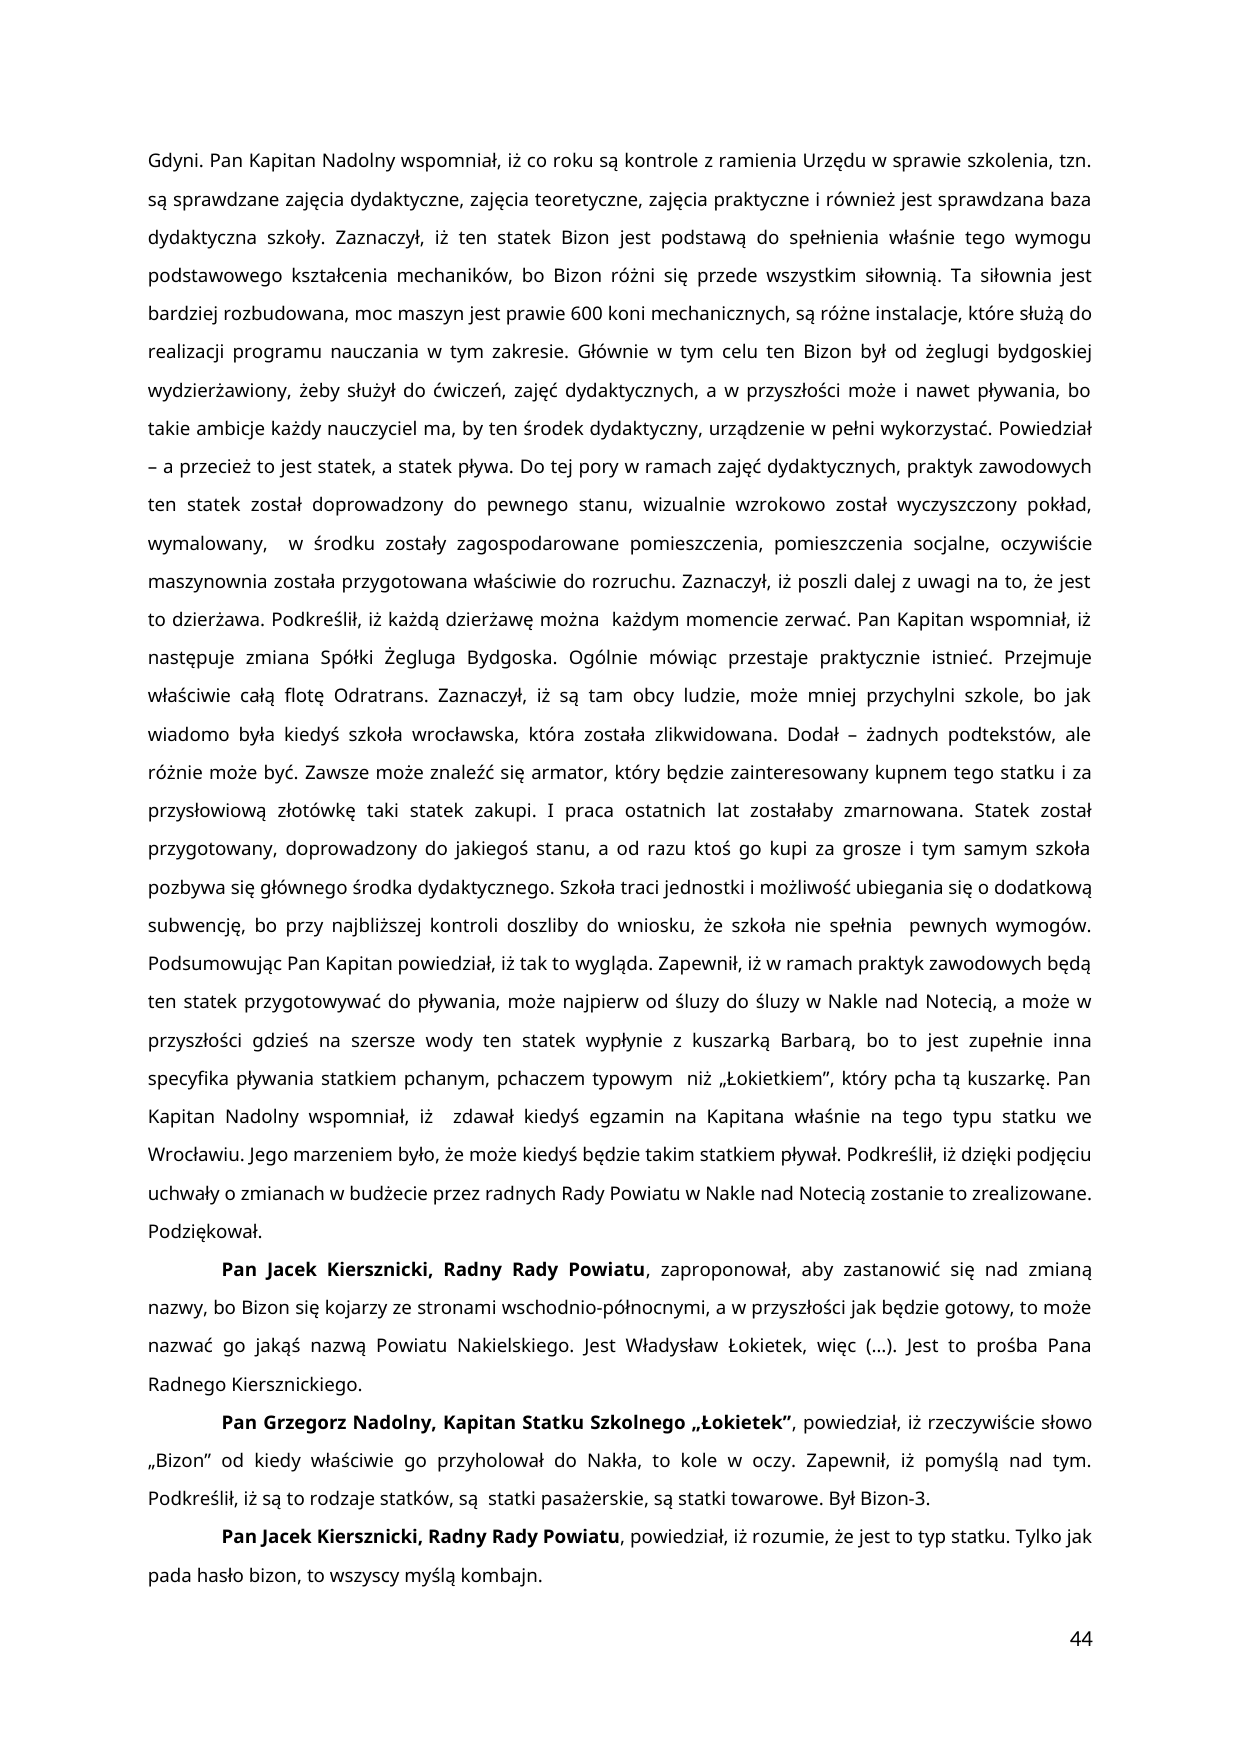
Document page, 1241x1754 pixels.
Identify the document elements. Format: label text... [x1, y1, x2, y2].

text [148, 148, 1093, 1243]
text Pan Grzegorz Nadolny, Kapitan Statku Szkolnego „Łokietek”, powiedział, iż rzeczywiście słowo „Bizon” od kiedy właściwie go przyholował do Nakła, to kole w oczy. Zapewnił, iż pomyślą nad tym. Podkreślił, iż są to rodzaje statków, są statki pasażerskie, są statki towarowe. Był Bizon-3. [148, 1409, 1093, 1511]
text Pan Jacek Kiersznicki, Radny Rady Powiatu, zaproponował, aby zastanowić się nad zmianą nazwy, bo Bizon się kojarzy ze stronami wschodnio-północnymi, a w przyszłości jak będzie gotowy, to może nazwać go jakąś nazwą Powiatu Nakielskiego. Jest Władysław Łokietek, więc (…). Jest to prośba Pana Radnego Kiersznickiego. [148, 1256, 1093, 1396]
text Pan Jacek Kiersznicki, Radny Rady Powiatu, powiedział, iż rozumie, że jest to typ statku. Tylko jak pada hasło bizon, to wszyscy myślą kombajn. [148, 1524, 1093, 1588]
